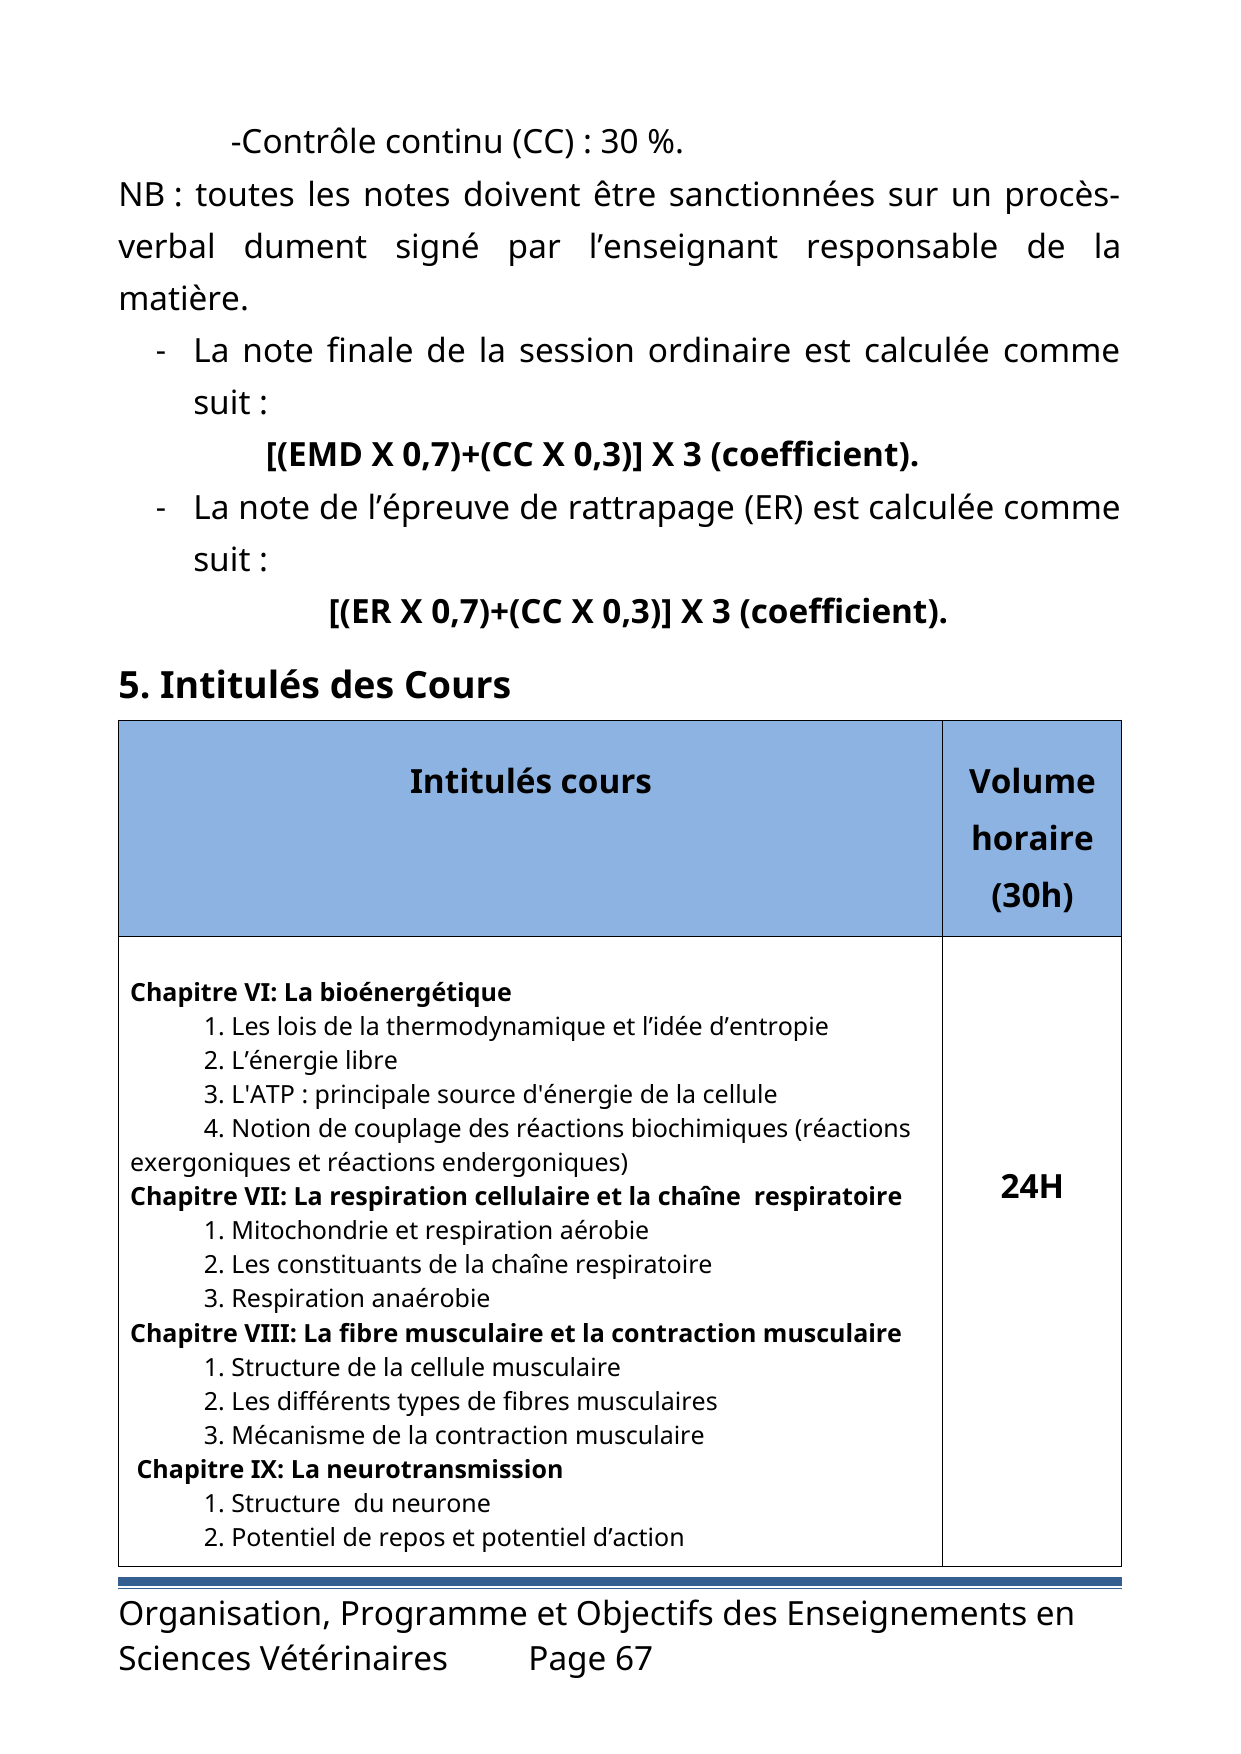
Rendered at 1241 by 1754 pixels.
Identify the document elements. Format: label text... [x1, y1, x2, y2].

table_cell 24H [943, 937, 1121, 1566]
list -Contrôle continu (CC) : 30 %. [231, 118, 1122, 163]
list La note finale de la session ordinaire est calculée comme suit : [156, 327, 1122, 424]
text NB : toutes les notes doivent être sanctionnées sur un procès-verbal dument signé par l’enseignant responsable de la matière. [118, 170, 1122, 320]
table_header Volume horaire (30h) [943, 721, 1121, 936]
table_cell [119, 937, 942, 1566]
text [(EMD X 0,7)+(CC X 0,3)] X 3 (coefficient). [192, 431, 1122, 477]
list [(ER X 0,7)+(CC X 0,3)] X 3 (coefficient). [156, 588, 1122, 633]
table_header Intitulés cours [119, 721, 942, 936]
text 5. Intitulés des Cours [118, 658, 1122, 709]
list La note de l’épreuve de rattrapage (ER) est calculée comme suit : [156, 483, 1122, 581]
